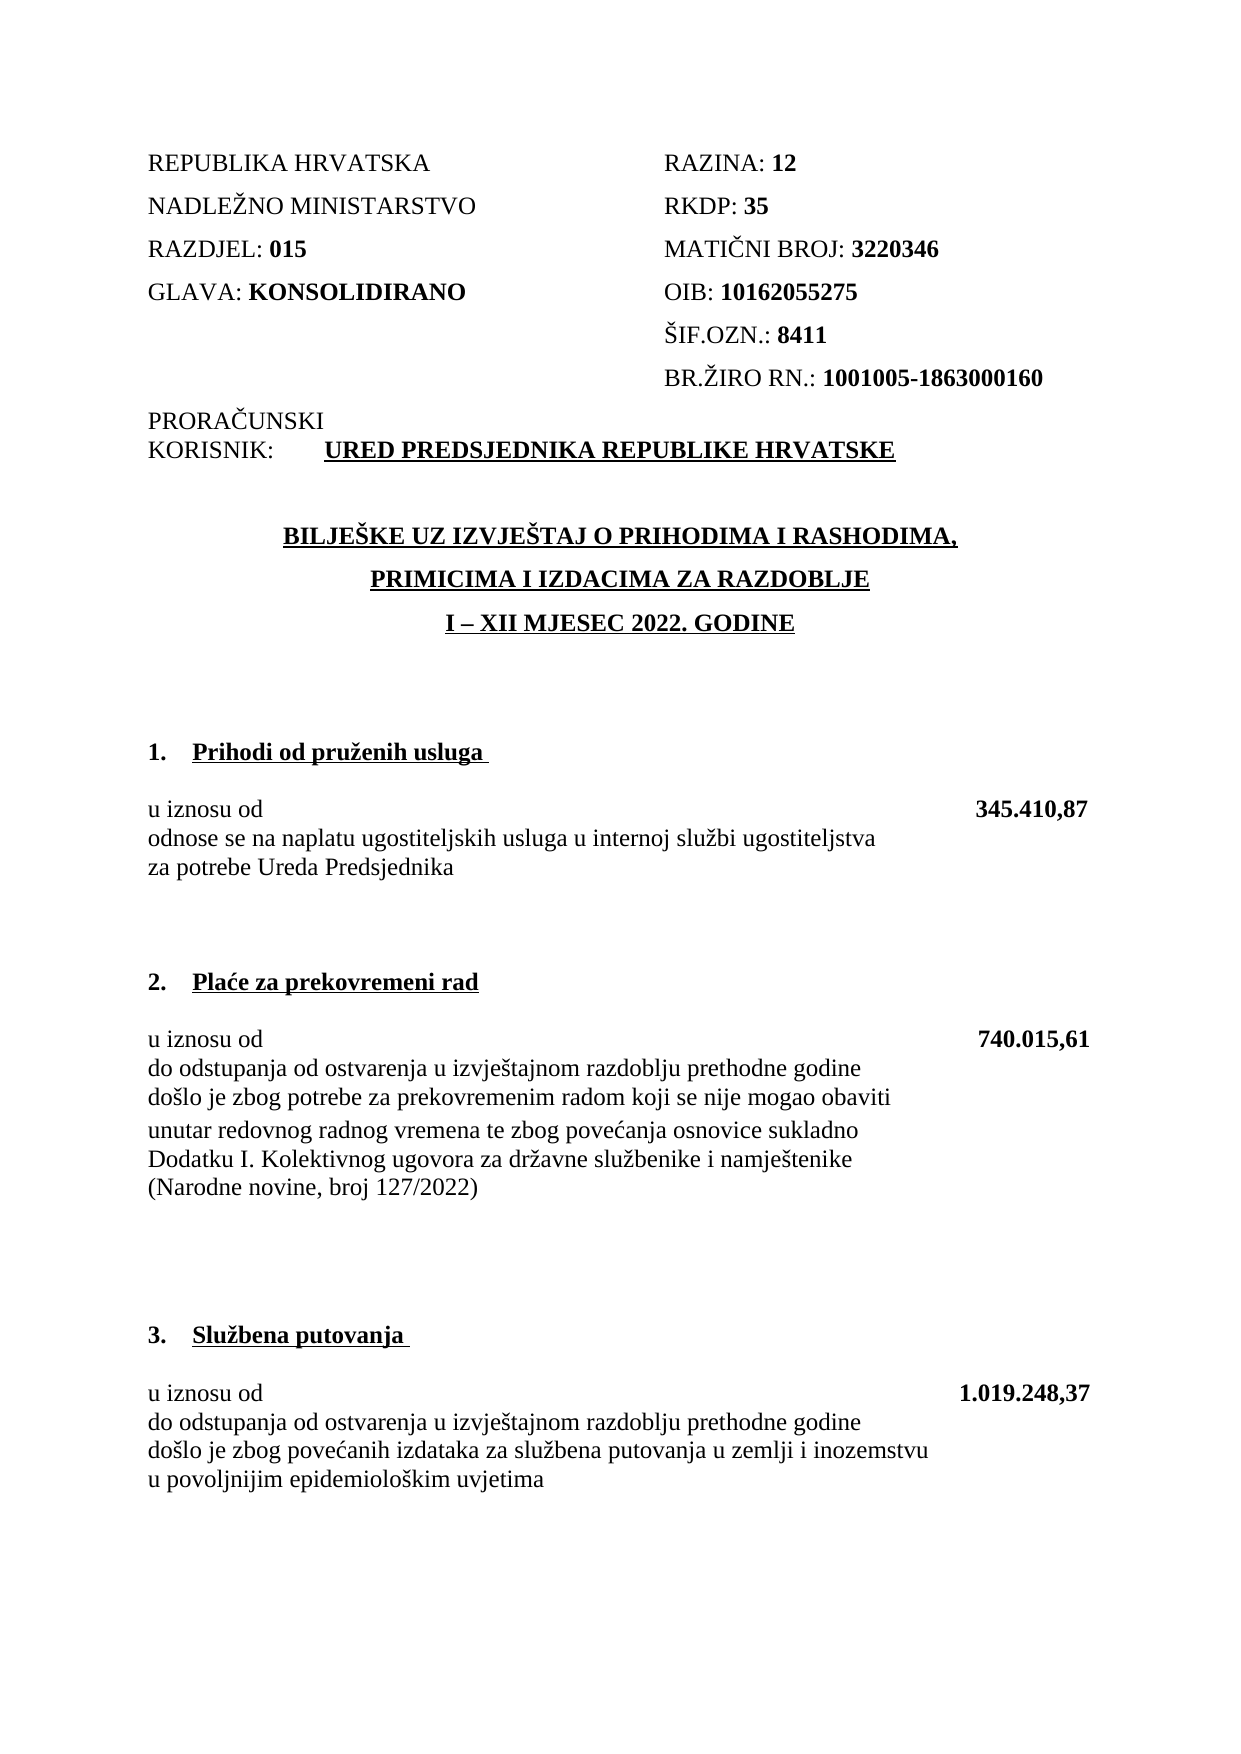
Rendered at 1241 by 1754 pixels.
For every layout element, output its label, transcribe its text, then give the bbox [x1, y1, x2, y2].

list Službena putovanja [148, 1321, 1093, 1349]
text u iznosu od 345.410,87 [148, 794, 1093, 823]
text Dodatku I. Kolektivnog ugovora za državne službenike i namještenike [148, 1144, 1093, 1172]
text odnose se na naplatu ugostiteljskih usluga u internoj službi ugostiteljstva [148, 823, 1093, 852]
text KORISNIK: URED PREDSJEDNIKA REPUBLIKE HRVATSKE [148, 435, 1093, 464]
text u iznosu od 1.019.248,37 [148, 1378, 1093, 1407]
text došlo je zbog potrebe za prekovremenim radom koji se nije mogao obaviti [148, 1082, 1093, 1111]
text GLAVA: KONSOLIDIRANO OIB: 10162055275 [148, 277, 1093, 306]
text u iznosu od 740.015,61 [148, 1024, 1093, 1053]
text PRORAČUNSKI [148, 406, 1093, 435]
text PRIMICIMA I IZDACIMA ZA RAZDOBLJE [148, 564, 1093, 593]
text REPUBLIKA HRVATSKA RAZINA: 12 [148, 148, 1093, 176]
text NADLEŽNO MINISTARSTVO RKDP: 35 [148, 191, 1093, 219]
text ŠIF.OZN.: 8411 [148, 320, 1093, 349]
text za potrebe Ureda Predsjednika [148, 852, 1093, 881]
text RAZDJEL: 015 MATIČNI BROJ: 3220346 [148, 234, 1093, 263]
text unutar redovnog radnog vremena te zbog povećanja osnovice sukladno [148, 1115, 1093, 1144]
text BR.ŽIRO RN.: 1001005-1863000160 [148, 363, 1093, 392]
list Prihodi od pruženih usluga [148, 737, 1093, 766]
text (Narodne novine, broj 127/2022) [148, 1172, 1093, 1201]
text do odstupanja od ostvarenja u izvještajnom razdoblju prethodne godine [148, 1053, 1093, 1082]
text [148, 1407, 1093, 1436]
text došlo je zbog povećanih izdataka za službena putovanja u zemlji i inozemstvu [148, 1436, 1093, 1464]
list Plaće za prekovremeni rad [148, 967, 1093, 996]
text u povoljnijim epidemiološkim uvjetima [148, 1464, 1093, 1493]
text BILJEŠKE UZ IZVJEŠTAJ O PRIHODIMA I RASHODIMA, [148, 521, 1093, 550]
text I – XII MJESEC 2022. GODINE [148, 608, 1093, 636]
